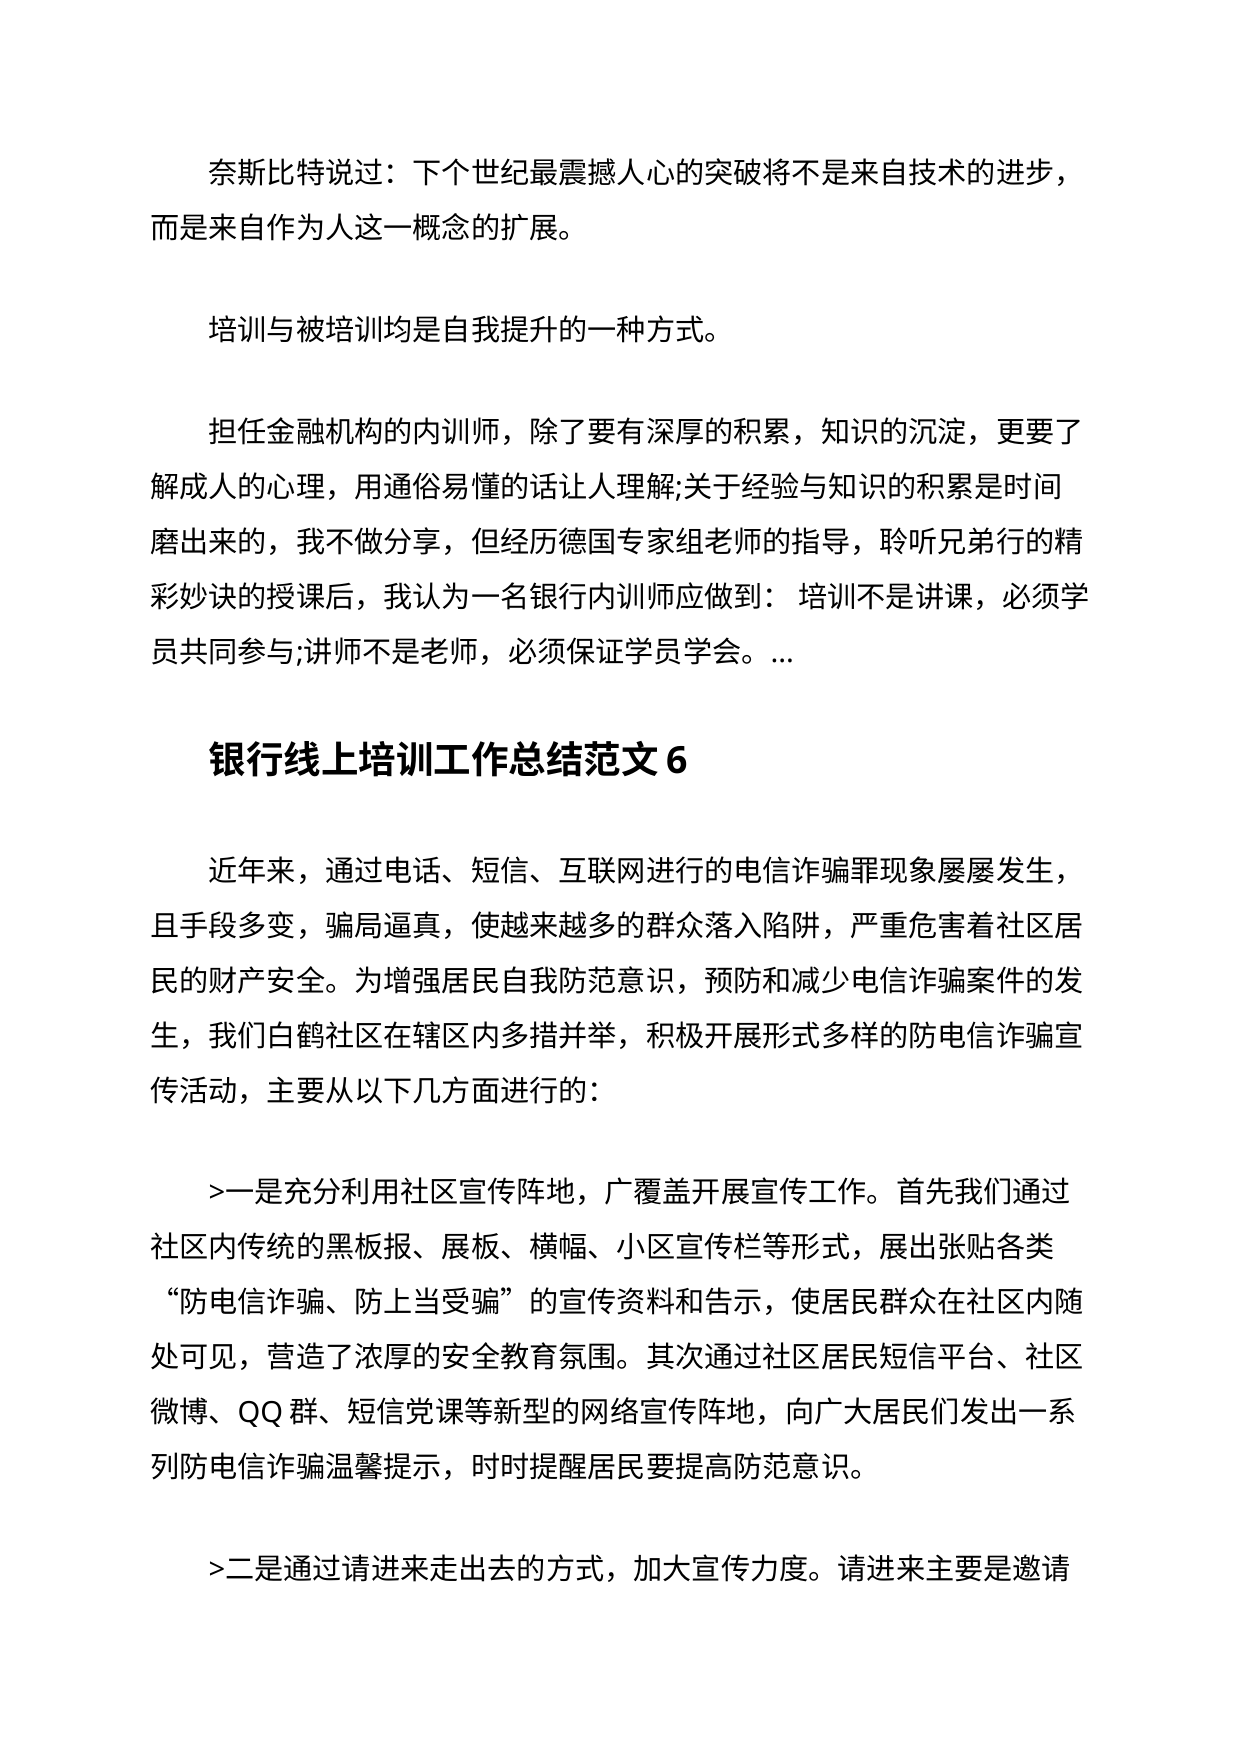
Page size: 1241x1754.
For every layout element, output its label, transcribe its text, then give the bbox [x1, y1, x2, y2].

text >一是充分利用社区宣传阵地，广覆盖开展宣传工作。首先我们通过社区内传统的黑板报、展板、横幅、小区宣传栏等形式，展出张贴各类“防电信诈骗、防上当受骗”的宣传资料和告示，使居民群众在社区内随处可见，营造了浓厚的安全教育氛围。其次通过社区居民短信平台、社区微博、QQ群、短信党课等新型的网络宣传阵地，向广大居民们发出一系列防电信诈骗温馨提示，时时提醒居民要提高防范意识。 [150, 1169, 1090, 1486]
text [150, 1546, 1090, 1588]
text 银行线上培训工作总结范文6 [150, 730, 1090, 784]
text 培训与被培训均是自我提升的一种方式。 [150, 307, 1090, 349]
text 近年来，通过电话、短信、互联网进行的电信诈骗罪现象屡屡发生，且手段多变，骗局逼真，使越来越多的群众落入陷阱，严重危害着社区居民的财产安全。为增强居民自我防范意识，预防和减少电信诈骗案件的发生，我们白鹤社区在辖区内多措并举，积极开展形式多样的防电信诈骗宣传活动，主要从以下几方面进行的： [150, 848, 1090, 1109]
text 奈斯比特说过：下个世纪最震撼人心的突破将不是来自技术的进步，而是来自作为人这一概念的扩展。 [150, 150, 1090, 247]
text 担任金融机构的内训师，除了要有深厚的积累，知识的沉淀，更要了解成人的心理，用通俗易懂的话让人理解;关于经验与知识的积累是时间磨出来的，我不做分享，但经历德国专家组老师的指导，聆听兄弟行的精彩妙诀的授课后，我认为一名银行内训师应做到： 培训不是讲课，必须学员共同参与;讲师不是老师，必须保证学员学会。... [150, 408, 1090, 671]
